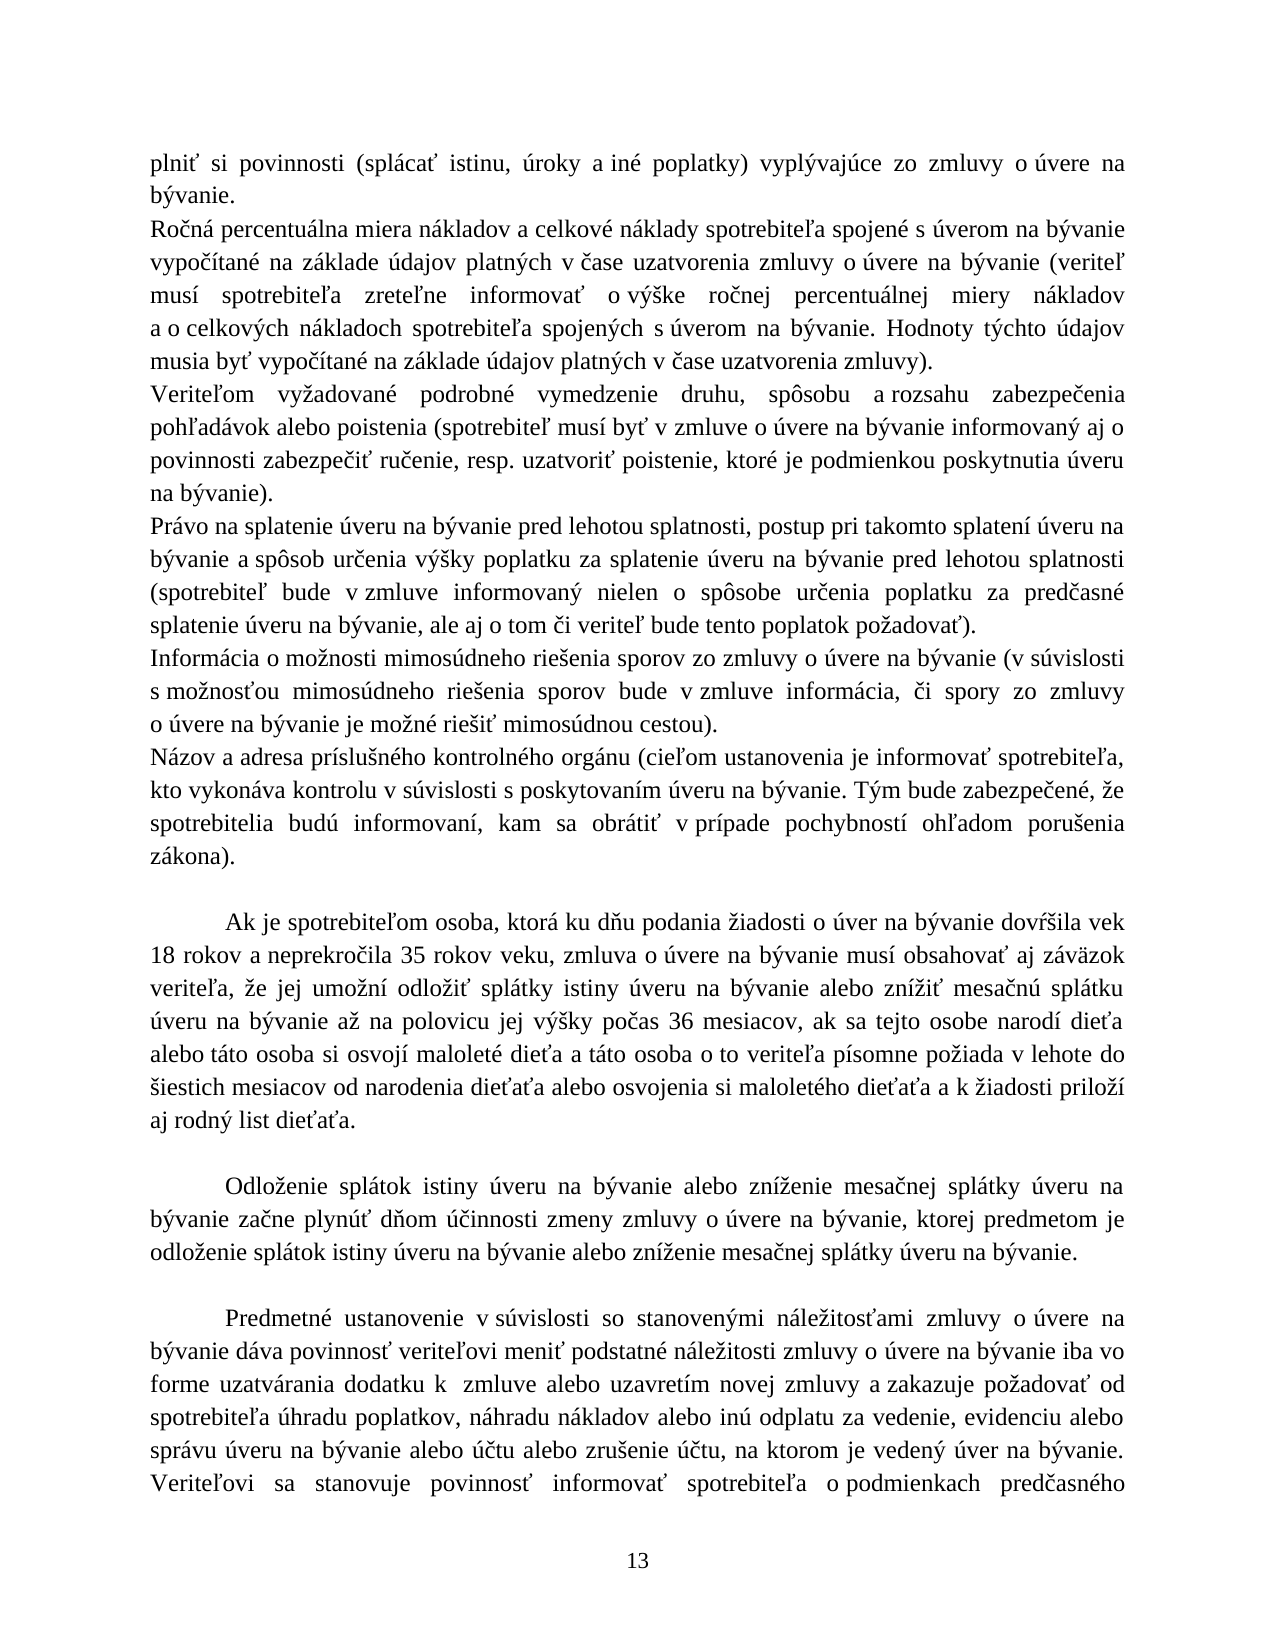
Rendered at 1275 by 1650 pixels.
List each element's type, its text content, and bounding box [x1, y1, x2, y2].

text Právo na splatenie úveru na bývanie pred lehotou splatnosti, postup pri takomto splatení úveru na bývanie a spôsob určenia výšky poplatku za splatenie úveru na bývanie pred lehotou splatnosti (spotrebiteľ bude v zmluve informovaný nielen o spôsobe určenia poplatku za predčasné splatenie úveru na bývanie, ale aj o tom či veriteľ bude tento poplatok požadovať). [150, 511, 1125, 639]
text Veriteľom vyžadované podrobné vymedzenie druhu, spôsobu a rozsahu zabezpečenia pohľadávok alebo poistenia (spotrebiteľ musí byť v zmluve o úvere na bývanie informovaný aj o povinnosti zabezpečiť ručenie, resp. uzatvoriť poistenie, ktoré je podmienkou poskytnutia úveru na bývanie). [150, 379, 1125, 507]
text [150, 1303, 1125, 1497]
text Informácia o možnosti mimosúdneho riešenia sporov zo zmluvy o úvere na bývanie (v súvislosti s možnosťou mimosúdneho riešenia sporov bude v zmluve informácia, či spory zo zmluvy o úvere na bývanie je možné riešiť mimosúdnou cestou). [150, 643, 1125, 738]
text Názov a adresa príslušného kontrolného orgánu (cieľom ustanovenia je informovať spotrebiteľa, kto vykonáva kontrolu v súvislosti s poskytovaním úveru na bývanie. Tým bude zabezpečené, že spotrebitelia budú informovaní, kam sa obrátiť v prípade pochybností ohľadom porušenia zákona). [150, 742, 1125, 870]
text Ak je spotrebiteľom osoba, ktorá ku dňu podania žiadosti o úver na bývanie dovŕšila vek 18 rokov a neprekročila 35 rokov veku, zmluva o úvere na bývanie musí obsahovať aj záväzok veriteľa, že jej umožní odložiť splátky istiny úveru na bývanie alebo znížiť mesačnú splátku úveru na bývanie až na polovicu jej výšky počas 36 mesiacov, ak sa tejto osobe narodí dieťa alebo táto osoba si osvojí maloleté dieťa a táto osoba o to veriteľa písomne požiada v lehote do šiestich mesiacov od narodenia dieťaťa alebo osvojenia si maloletého dieťaťa a k žiadosti priloží aj rodný list dieťaťa. [150, 907, 1125, 1134]
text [150, 148, 1125, 209]
text Ročná percentuálna miera nákladov a celkové náklady spotrebiteľa spojené s úverom na bývanie vypočítané na základe údajov platných v čase uzatvorenia zmluvy o úvere na bývanie (veriteľ musí spotrebiteľa zreteľne informovať o výške ročnej percentuálnej miery nákladov a o celkových nákladoch spotrebiteľa spojených s úverom na bývanie. Hodnoty týchto údajov musia byť vypočítané na základe údajov platných v čase uzatvorenia zmluvy). [150, 214, 1125, 374]
text Odloženie splátok istiny úveru na bývanie alebo zníženie mesačnej splátky úveru na bývanie začne plynúť dňom účinnosti zmeny zmluvy o úvere na bývanie, ktorej predmetom je odloženie splátok istiny úveru na bývanie alebo zníženie mesačnej splátky úveru na bývanie. [150, 1171, 1125, 1266]
